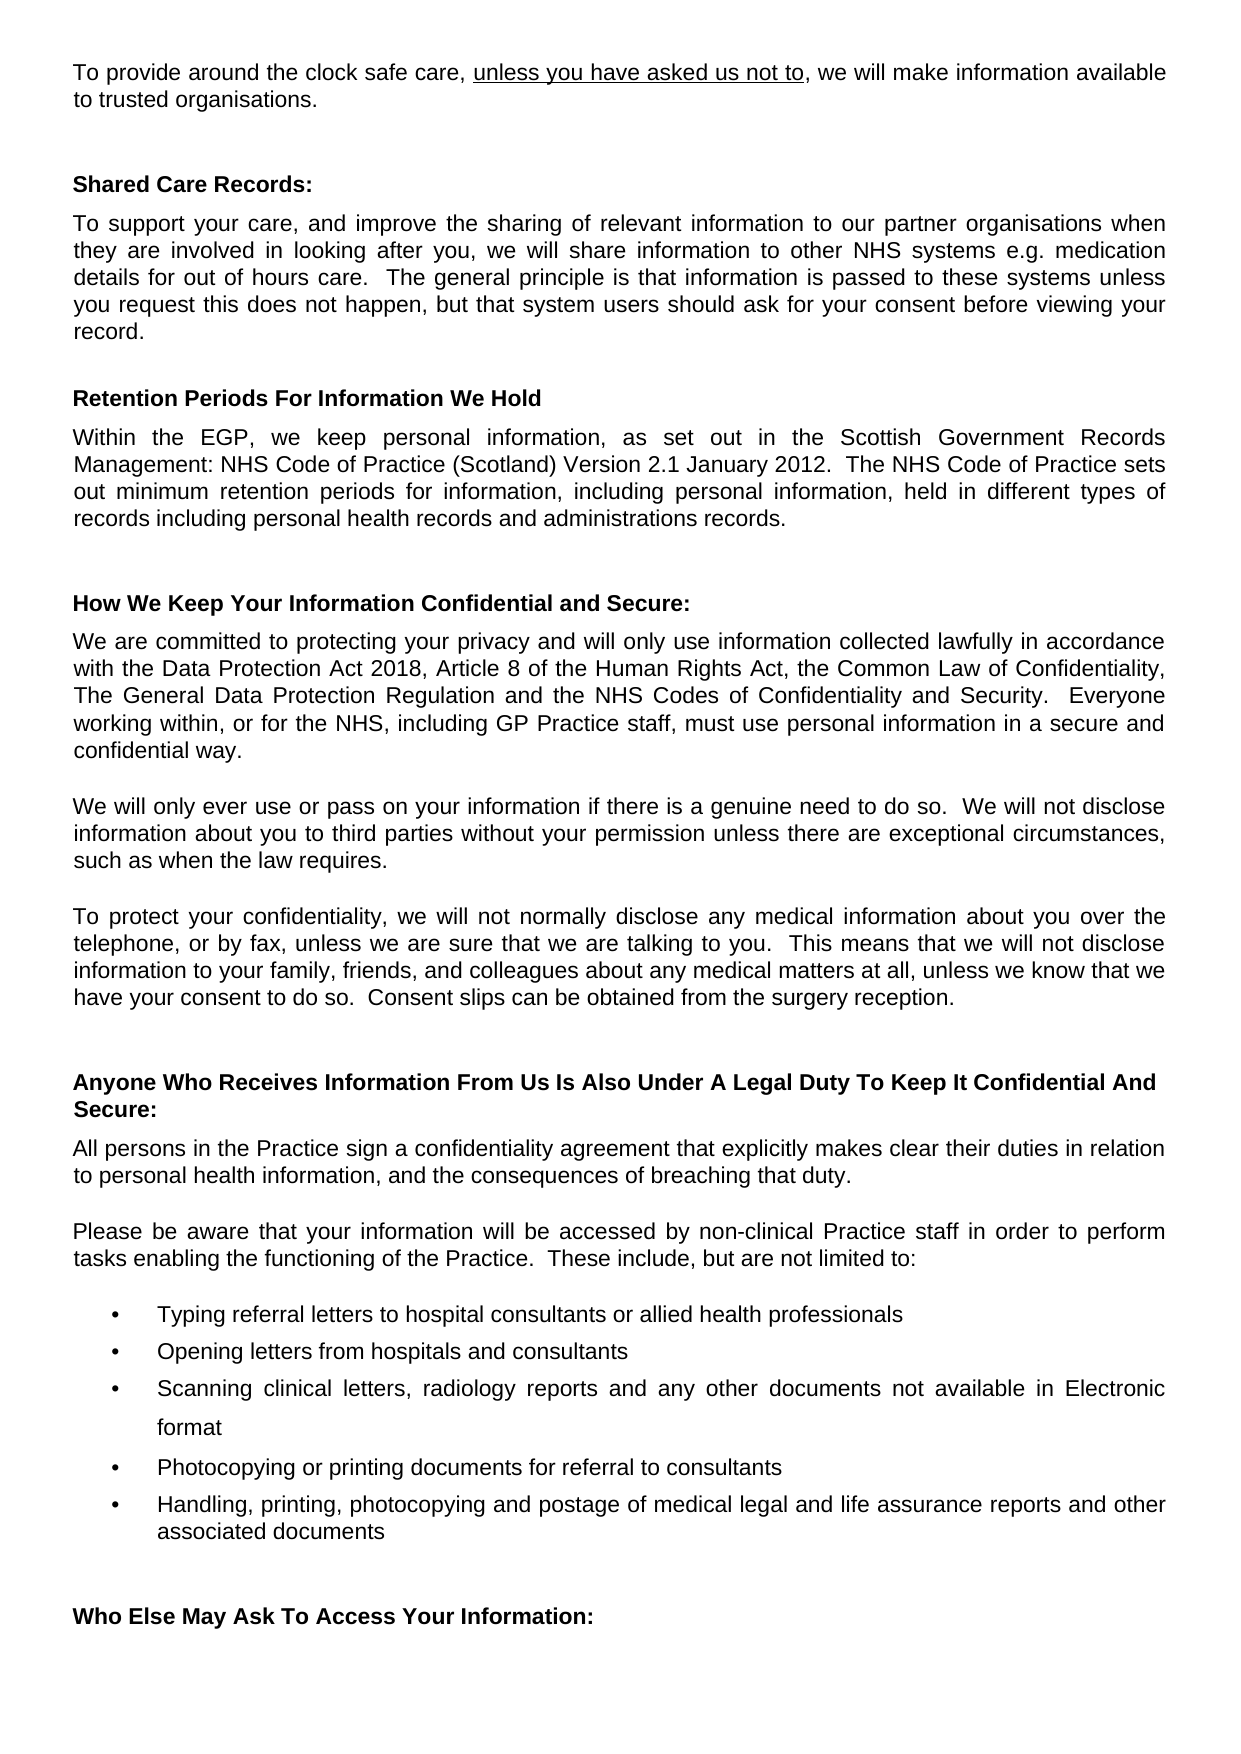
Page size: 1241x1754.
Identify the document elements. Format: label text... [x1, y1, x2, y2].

list Typing referral letters to hospital consultants or allied health professionals [111, 1301, 1167, 1327]
list Scanning clinical letters, radiology reports and any other documents not available in Electronic format [111, 1375, 1167, 1441]
text All persons in the Practice sign a confidentiality agreement that explicitly makes clear their duties in relation to personal health information, and the consequences of breaching that duty. [72, 1134, 1167, 1188]
text Anyone Who Receives Information From Us Is Also Under A Legal Duty To Keep It Confidential And Secure: [72, 1069, 1167, 1122]
text Retention Periods For Information We Hold [72, 385, 1167, 411]
text We are committed to protecting your privacy and will only use information collected lawfully in accordance with the Data Protection Act 2018, Article 8 of the Human Rights Act, the Common Law of Confidentiality, The General Data Protection Regulation and the NHS Codes of Confidentiality and Security. Everyone working within, or for the NHS, including GP Practice staff, must use personal information in a secure and confidential way. [72, 628, 1167, 763]
list Opening letters from hospitals and consultants [111, 1338, 1167, 1364]
text To protect your confidentiality, we will not normally disclose any medical information about you over the telephone, or by fax, unless we are sure that we are talking to you. This means that we will not disclose information to your family, friends, and colleagues about any medical matters at all, unless we know that we have your consent to do so. Consent slips can be obtained from the surgery reception. [72, 903, 1167, 1011]
list Handling, printing, photocopying and postage of medical legal and life assurance reports and other associated documents [111, 1491, 1167, 1545]
text Shared Care Records: [72, 171, 1167, 197]
text We will only ever use or pass on your information if there is a genuine need to do so. We will not disclose information about you to third parties without your permission unless there are exceptional circumstances, such as when the law requires. [72, 793, 1167, 873]
text Who Else May Ask To Access Your Information: [72, 1603, 1167, 1629]
text How We Keep Your Information Confidential and Secure: [72, 589, 1167, 616]
list Photocopying or printing documents for referral to consultants [111, 1454, 1167, 1481]
text Please be aware that your information will be accessed by non-clinical Practice staff in order to perform tasks enabling the functioning of the Practice. These include, but are not limited to: [72, 1218, 1167, 1271]
text Within the EGP, we keep personal information, as set out in the Scottish Government Records Management: NHS Code of Practice (Scotland) Version 2.1 January 2012. The NHS Code of Practice sets out minimum retention periods for information, including personal information, held in different types of records including personal health records and administrations records. [72, 424, 1167, 531]
text To provide around the clock safe care, unless you have asked us not to, we will make information available to trusted organisations. [72, 59, 1167, 113]
text To support your care, and improve the sharing of relevant information to our partner organisations when they are involved in looking after you, we will share information to other NHS systems e.g. medication details for out of hours care. The general principle is that information is passed to these systems unless you request this does not happen, but that system users should ask for your consent before viewing your record. [72, 209, 1167, 344]
